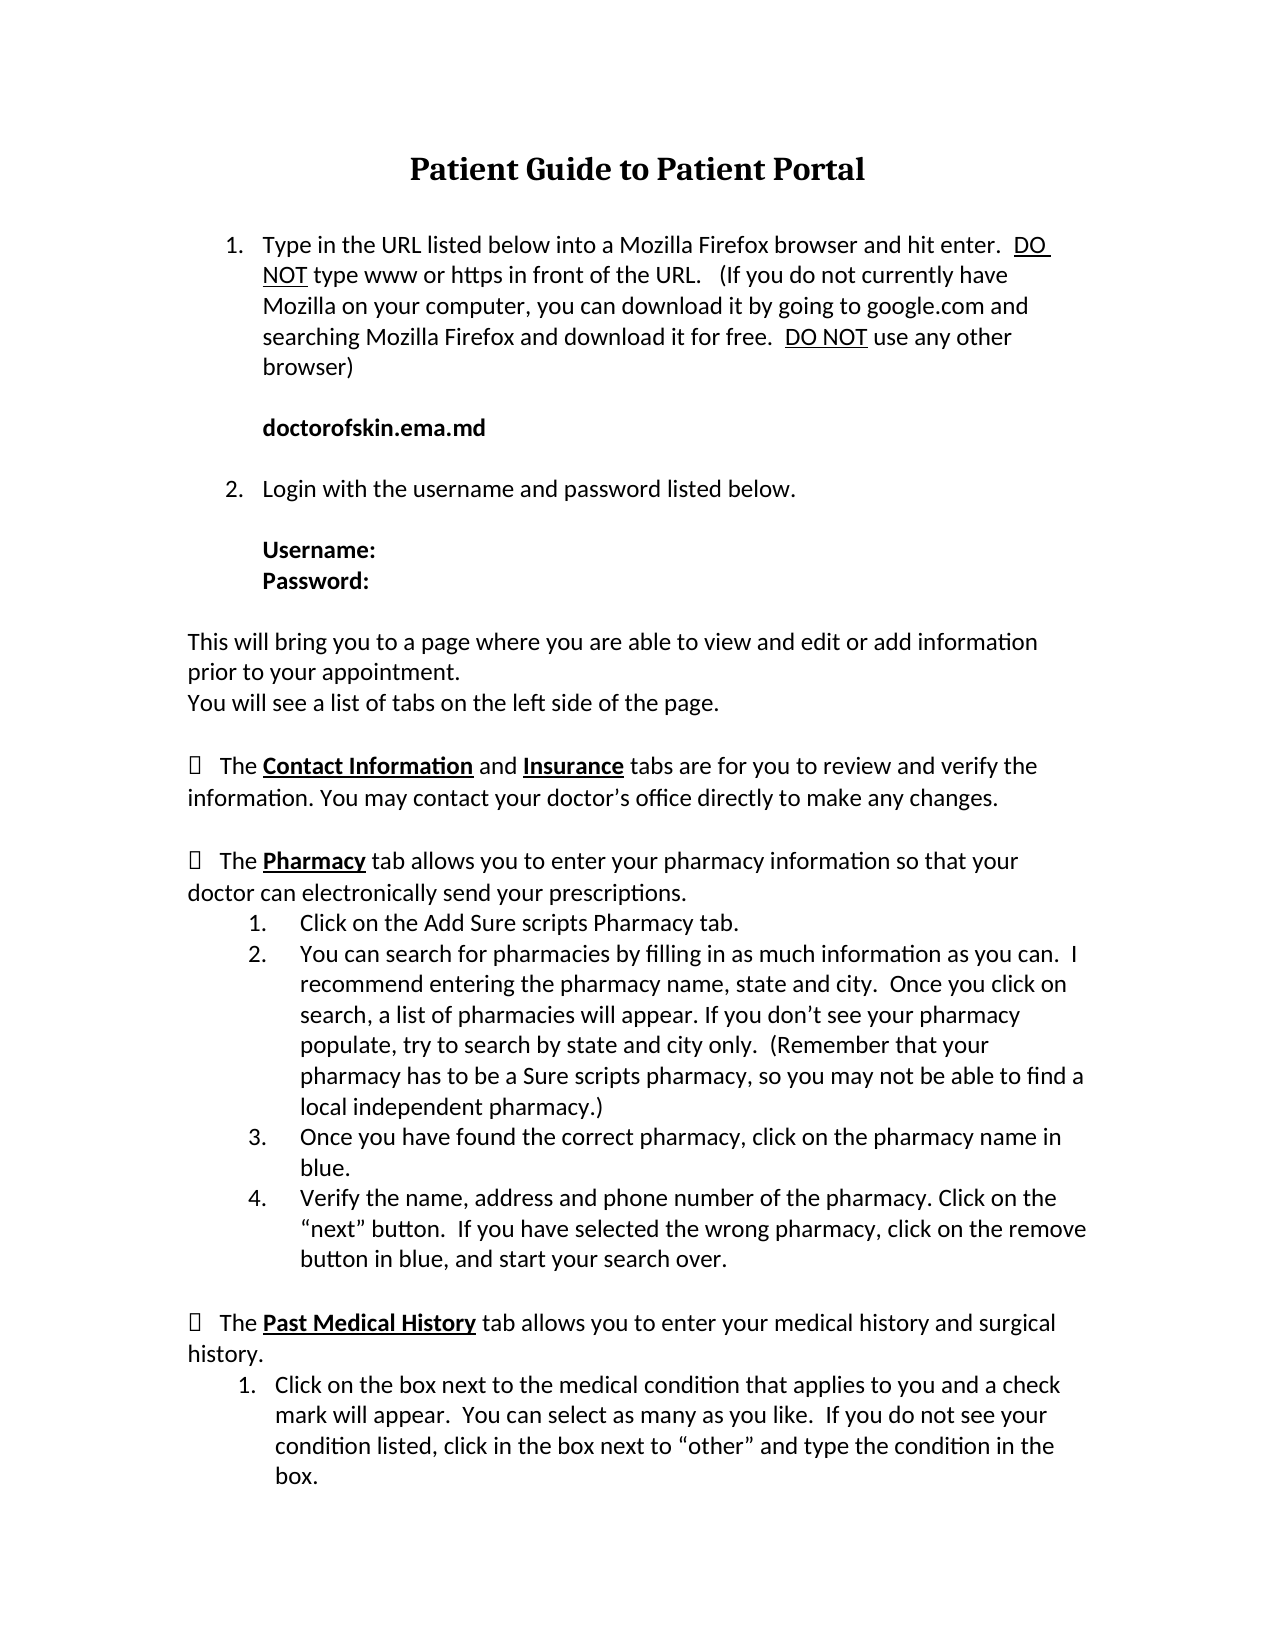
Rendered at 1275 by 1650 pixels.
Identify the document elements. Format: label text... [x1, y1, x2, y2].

list Login with the username and password listed below. [225, 473, 1087, 504]
text Patient Guide to Patient Portal [187, 150, 1087, 188]
text  The Past Medical History tab allows you to enter your medical history and surgical history. [187, 1304, 1087, 1369]
list Verify the name, address and phone number of the pharmacy. Click on the “next” button. If you have selected the wrong pharmacy, click on the remove button in blue, and start your search over. [248, 1182, 1087, 1274]
text  The Contact Information and Insurance tabs are for you to review and verify the information. You may contact your doctor’s office directly to make any changes. [187, 748, 1087, 812]
list Click on the Add Sure scripts Pharmacy tab. [248, 908, 1087, 938]
list Type in the URL listed below into a Mozilla Firefox browser and hit enter. DO NOT type www or https in front of the URL. (If you do not currently have Mozilla on your computer, you can download it by going to google.com and searching Mozilla Firefox and download it for free. DO NOT use any other browser) [225, 229, 1087, 382]
text  The Pharmacy tab allows you to enter your pharmacy information so that your doctor can electronically send your prescriptions. [187, 843, 1087, 908]
text This will bring you to a page where you are able to view and edit or add information prior to your appointment. [187, 626, 1087, 687]
text doctorofskin.ema.md [262, 412, 1087, 443]
list Password: [262, 565, 1087, 595]
list You can search for pharmacies by filling in as much information as you can. I recommend entering the pharmacy name, state and city. Once you click on search, a list of pharmacies will appear. If you don’t see your pharmacy populate, try to search by state and city only. (Remember that your pharmacy has to be a Sure scripts pharmacy, so you may not be able to find a local independent pharmacy.) [248, 938, 1087, 1121]
list Click on the box next to the medical condition that applies to you and a check mark will appear. You can select as many as you like. If you do not see your condition listed, click in the box next to “other” and type the condition in the box. [237, 1369, 1087, 1491]
list Once you have found the correct pharmacy, click on the pharmacy name in blue. [248, 1121, 1087, 1182]
list Username: [262, 534, 1087, 565]
text You will see a list of tabs on the left side of the page. [187, 687, 1087, 717]
